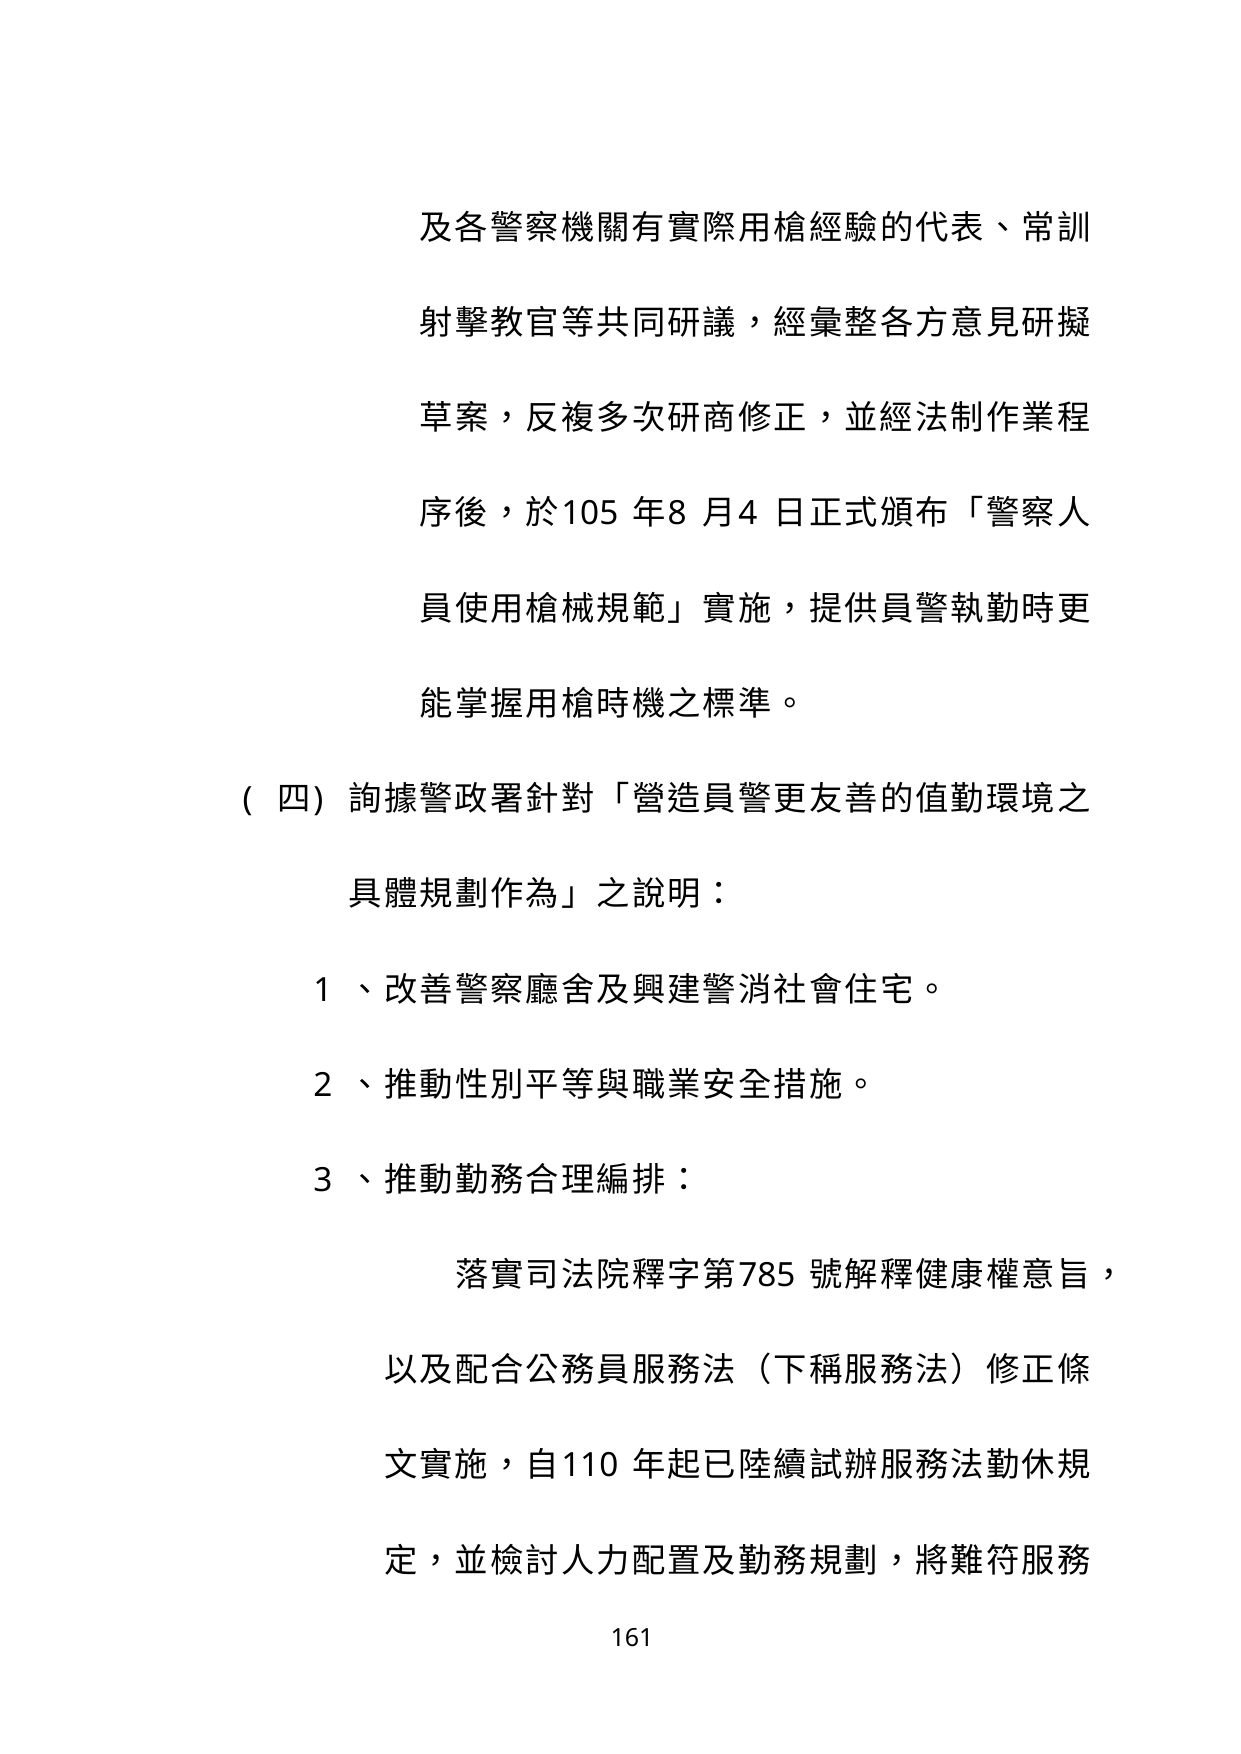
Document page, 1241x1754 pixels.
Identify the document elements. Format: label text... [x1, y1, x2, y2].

subtitle 改善警察廳舍及興建警消社會住宅。 [296, 939, 1092, 1034]
subtitle 詢據警政署針對「營造員警更友善的值勤環境之具體規劃作為」之說明： [242, 748, 1092, 939]
subtitle 推動性別平等與職業安全措施。 [296, 1034, 1092, 1129]
subtitle 推動勤務合理編排： [296, 1129, 1092, 1224]
